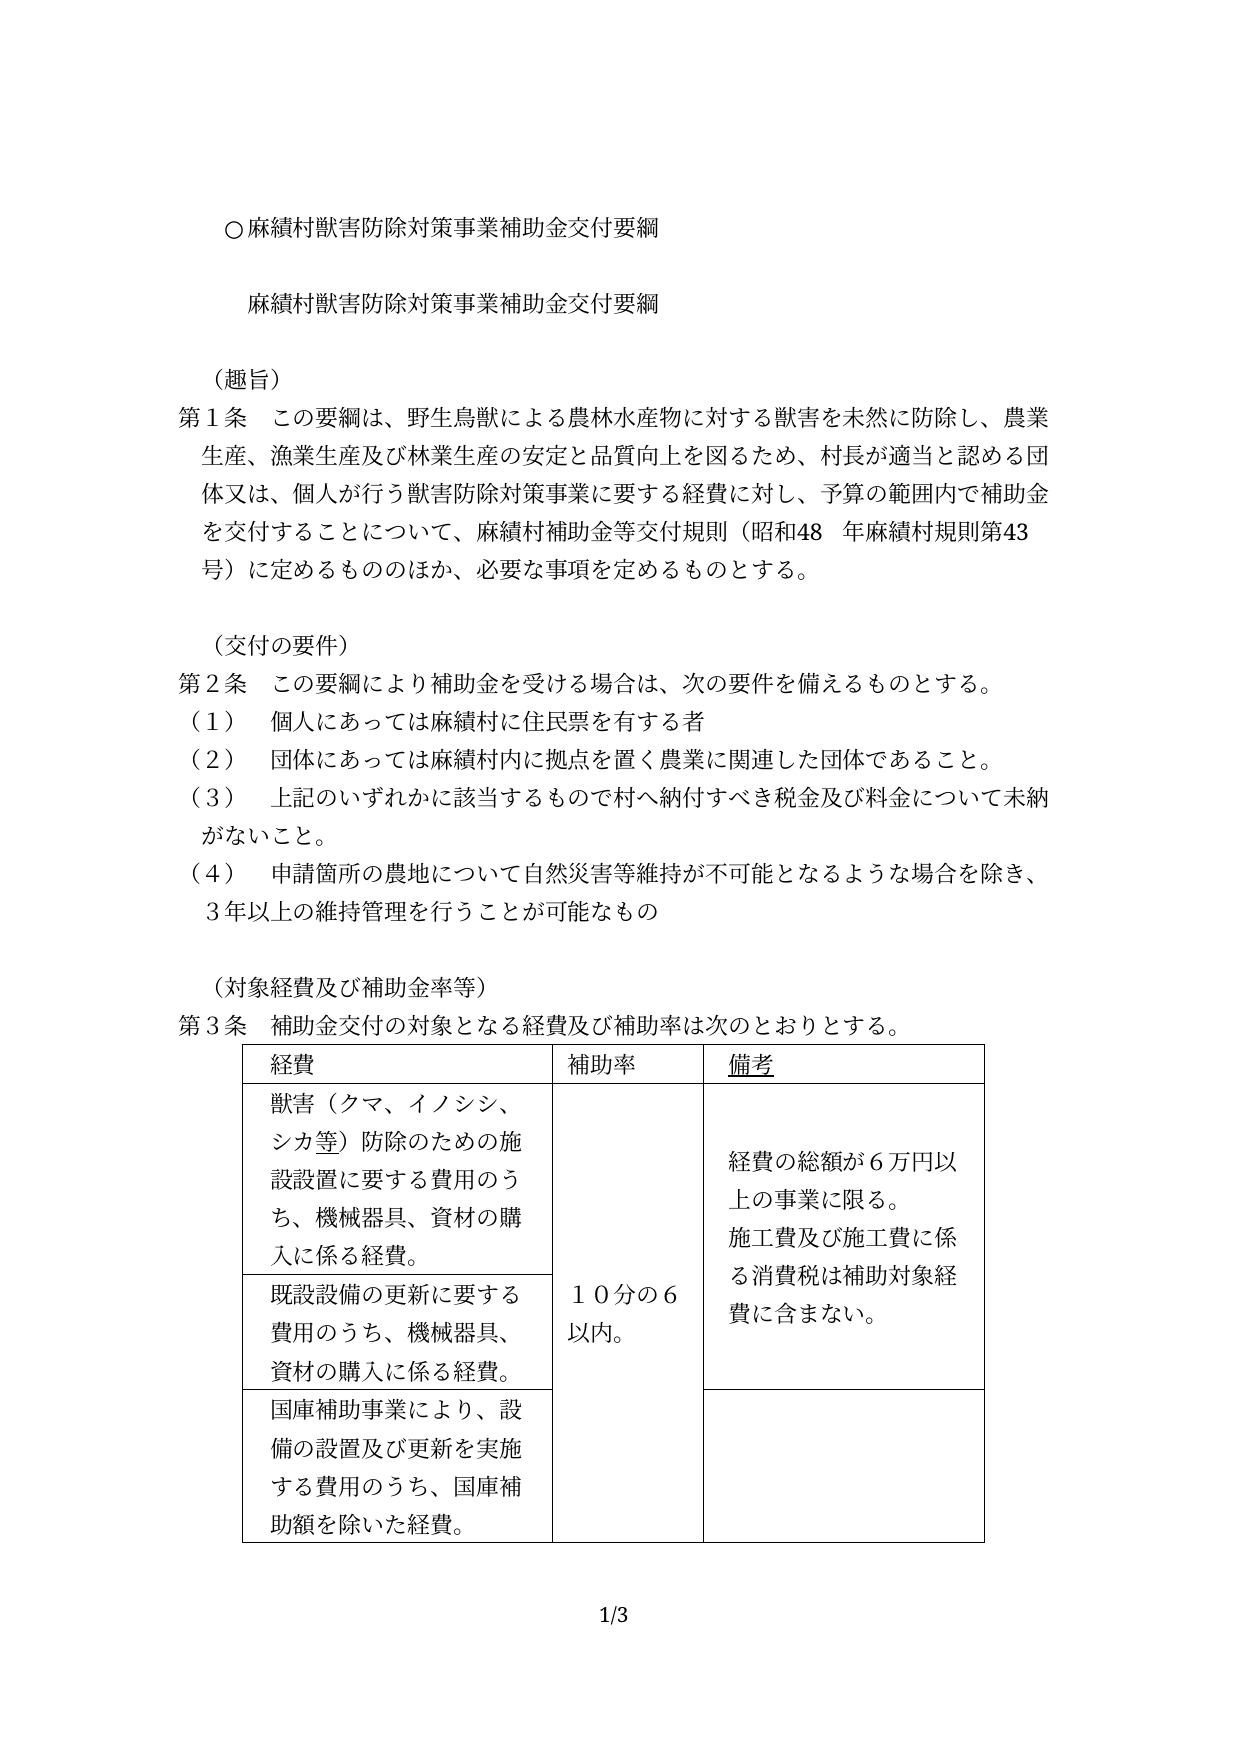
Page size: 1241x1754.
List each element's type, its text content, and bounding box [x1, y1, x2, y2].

table_header 経費 [243, 1045, 552, 1083]
text （２） 団体にあっては麻績村内に拠点を置く農業に関連した団体であること。 [178, 739, 1049, 778]
table_cell 経費の総額が６万円以上の事業に限る。 施工費及び施工費に係る消費税は補助対象経費に含まない。 [704, 1084, 984, 1389]
text （４） 申請箇所の農地について自然災害等維持が不可能となるような場合を除き、３年以上の維持管理を行うことが可能なもの [178, 854, 1049, 930]
text 第２条 この要綱により補助金を受ける場合は、次の要件を備えるものとする。 [178, 663, 1049, 702]
table_cell 既設設備の更新に要する費用のうち、機械器具、資材の購入に係る経費。 [243, 1275, 552, 1389]
table_cell １０分の６以内。 [553, 1084, 703, 1542]
text 第３条 補助金交付の対象となる経費及び補助率は次のとおりとする。 [178, 1006, 1049, 1044]
table_cell 獣害（クマ、イノシシ、シカ等）防除のための施設設置に要する費用のうち、機械器具、資材の購入に係る経費。 [243, 1084, 552, 1274]
text ○麻績村獣害防除対策事業補助金交付要綱 [224, 207, 1049, 245]
table_cell [704, 1390, 984, 1542]
text （１） 個人にあっては麻績村に住民票を有する者 [178, 702, 1049, 739]
text （対象経費及び補助金率等） [201, 968, 1049, 1006]
text （３） 上記のいずれかに該当するもので村へ納付すべき税金及び料金について未納がないこと。 [178, 778, 1049, 854]
text 第１条 この要綱は、野生鳥獣による農林水産物に対する獣害を未然に防除し、農業生産、漁業生産及び林業生産の安定と品質向上を図るため、村長が適当と認める団体又は、個人が行う獣害防除対策事業に要する経費に対し、予算の範囲内で補助金を交付することについて、麻績村補助金等交付規則（昭和48年麻績村規則第43号）に定めるもののほか、必要な事項を定めるものとする。 [178, 397, 1049, 587]
text （趣旨） [201, 359, 1049, 397]
text 麻績村獣害防除対策事業補助金交付要綱 [247, 283, 1049, 321]
table_cell 国庫補助事業により、設備の設置及び更新を実施する費用のうち、国庫補助額を除いた経費。 [243, 1390, 552, 1542]
table_header 備考 [704, 1045, 984, 1083]
text （交付の要件） [201, 626, 1049, 663]
table_header 補助率 [553, 1045, 703, 1083]
